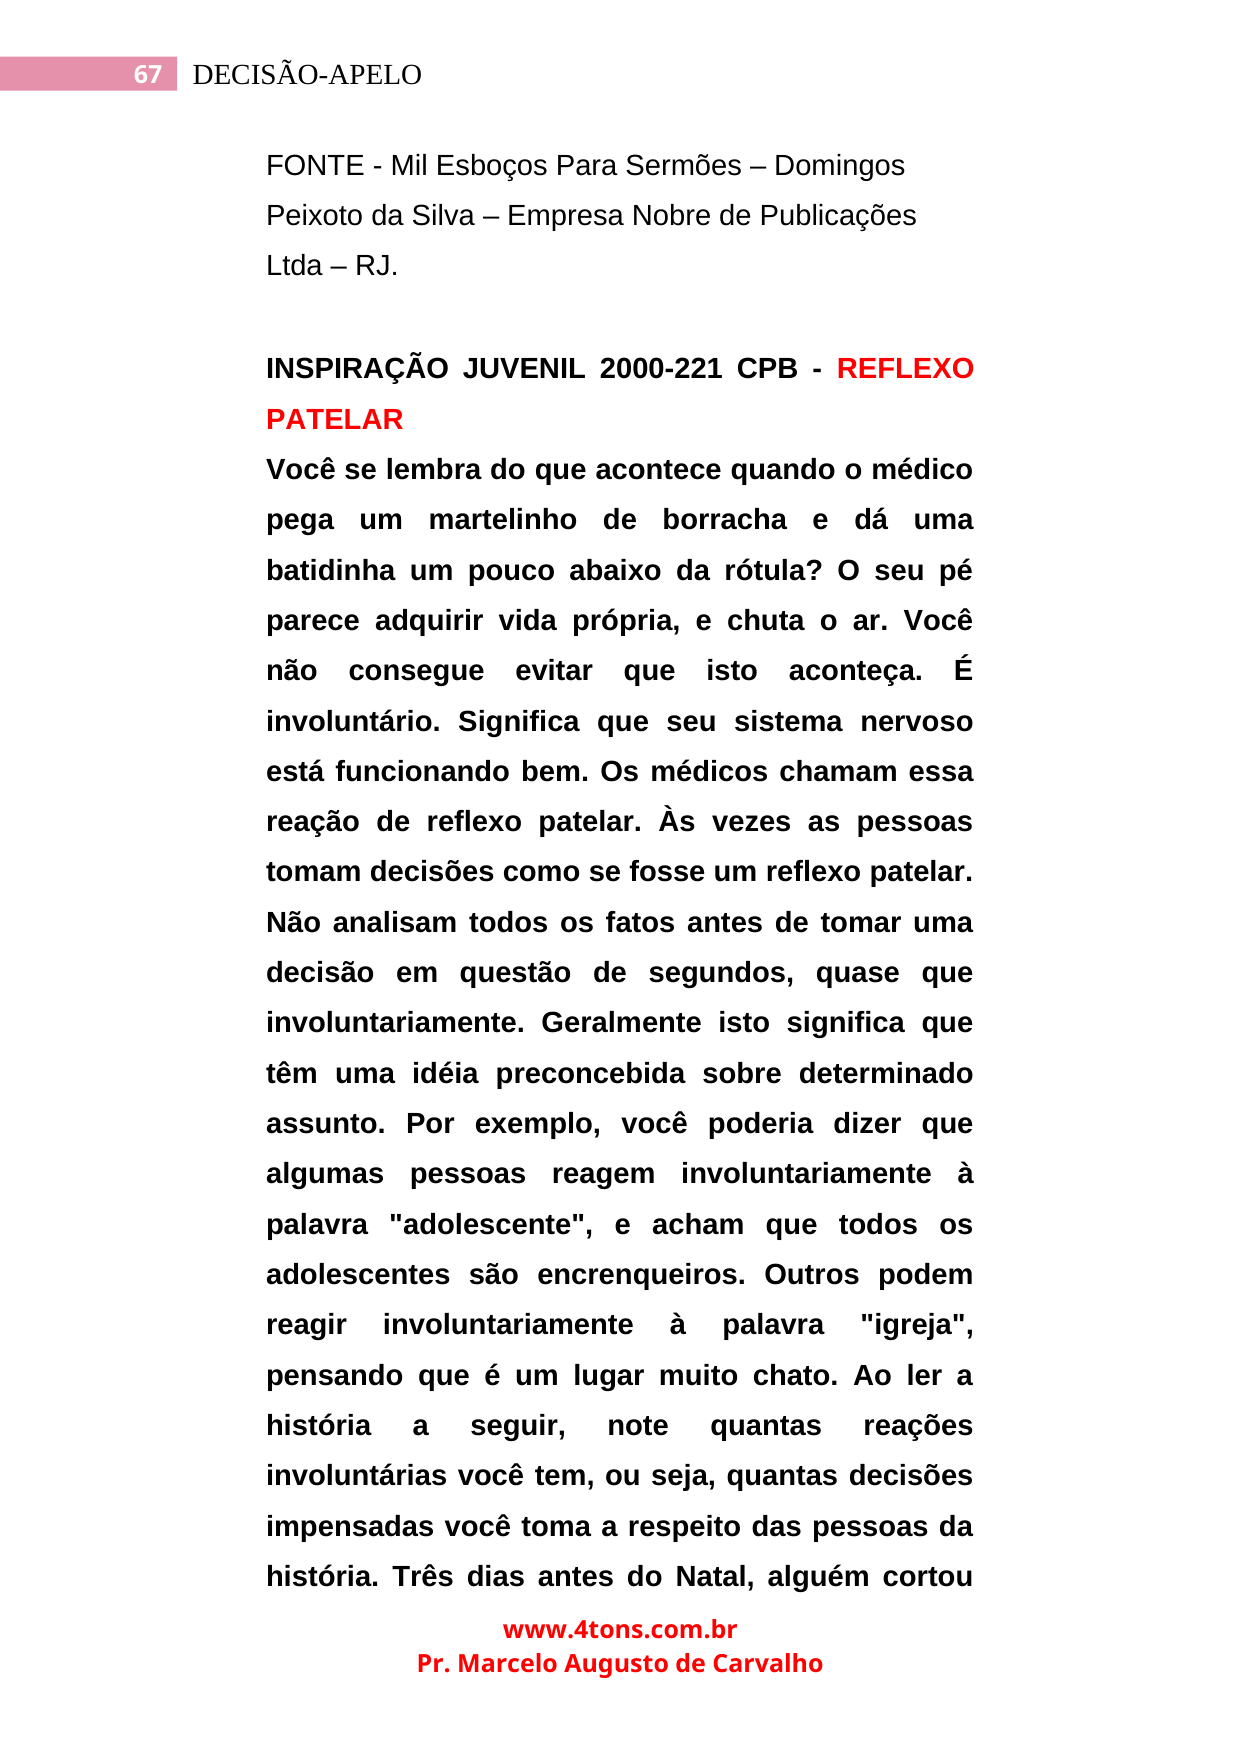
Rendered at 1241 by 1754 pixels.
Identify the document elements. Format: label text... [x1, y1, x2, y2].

text FONTE - Mil Esboços Para Sermões – Domingos Peixoto da Silva – Empresa Nobre de Publicações Ltda – RJ. [266, 148, 974, 282]
text INSPIRAÇÃO JUVENIL 2000-221 CPB - REFLEXO PATELAR [266, 351, 974, 435]
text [266, 452, 974, 1592]
